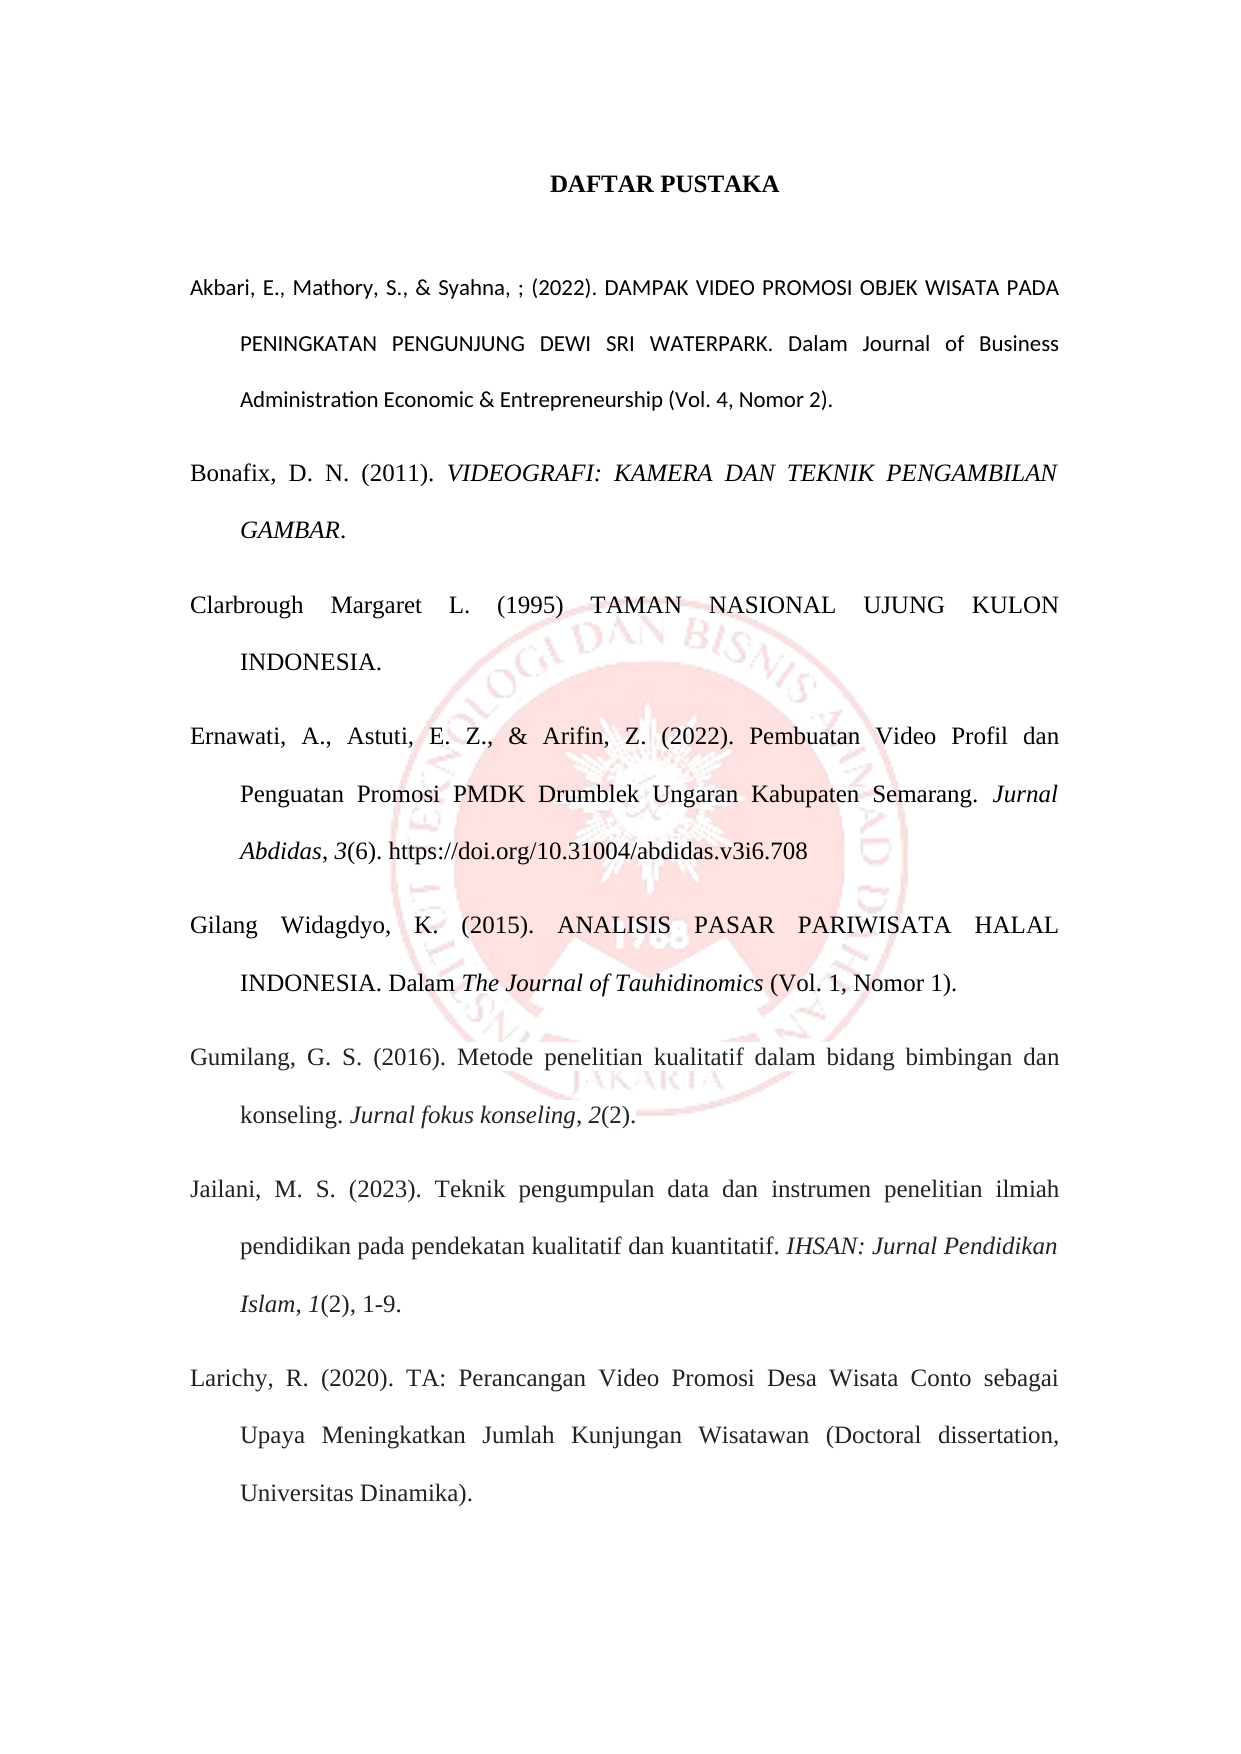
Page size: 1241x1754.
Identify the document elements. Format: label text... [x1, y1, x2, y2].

subtitle DAFTAR PUSTAKA [269, 169, 1060, 198]
